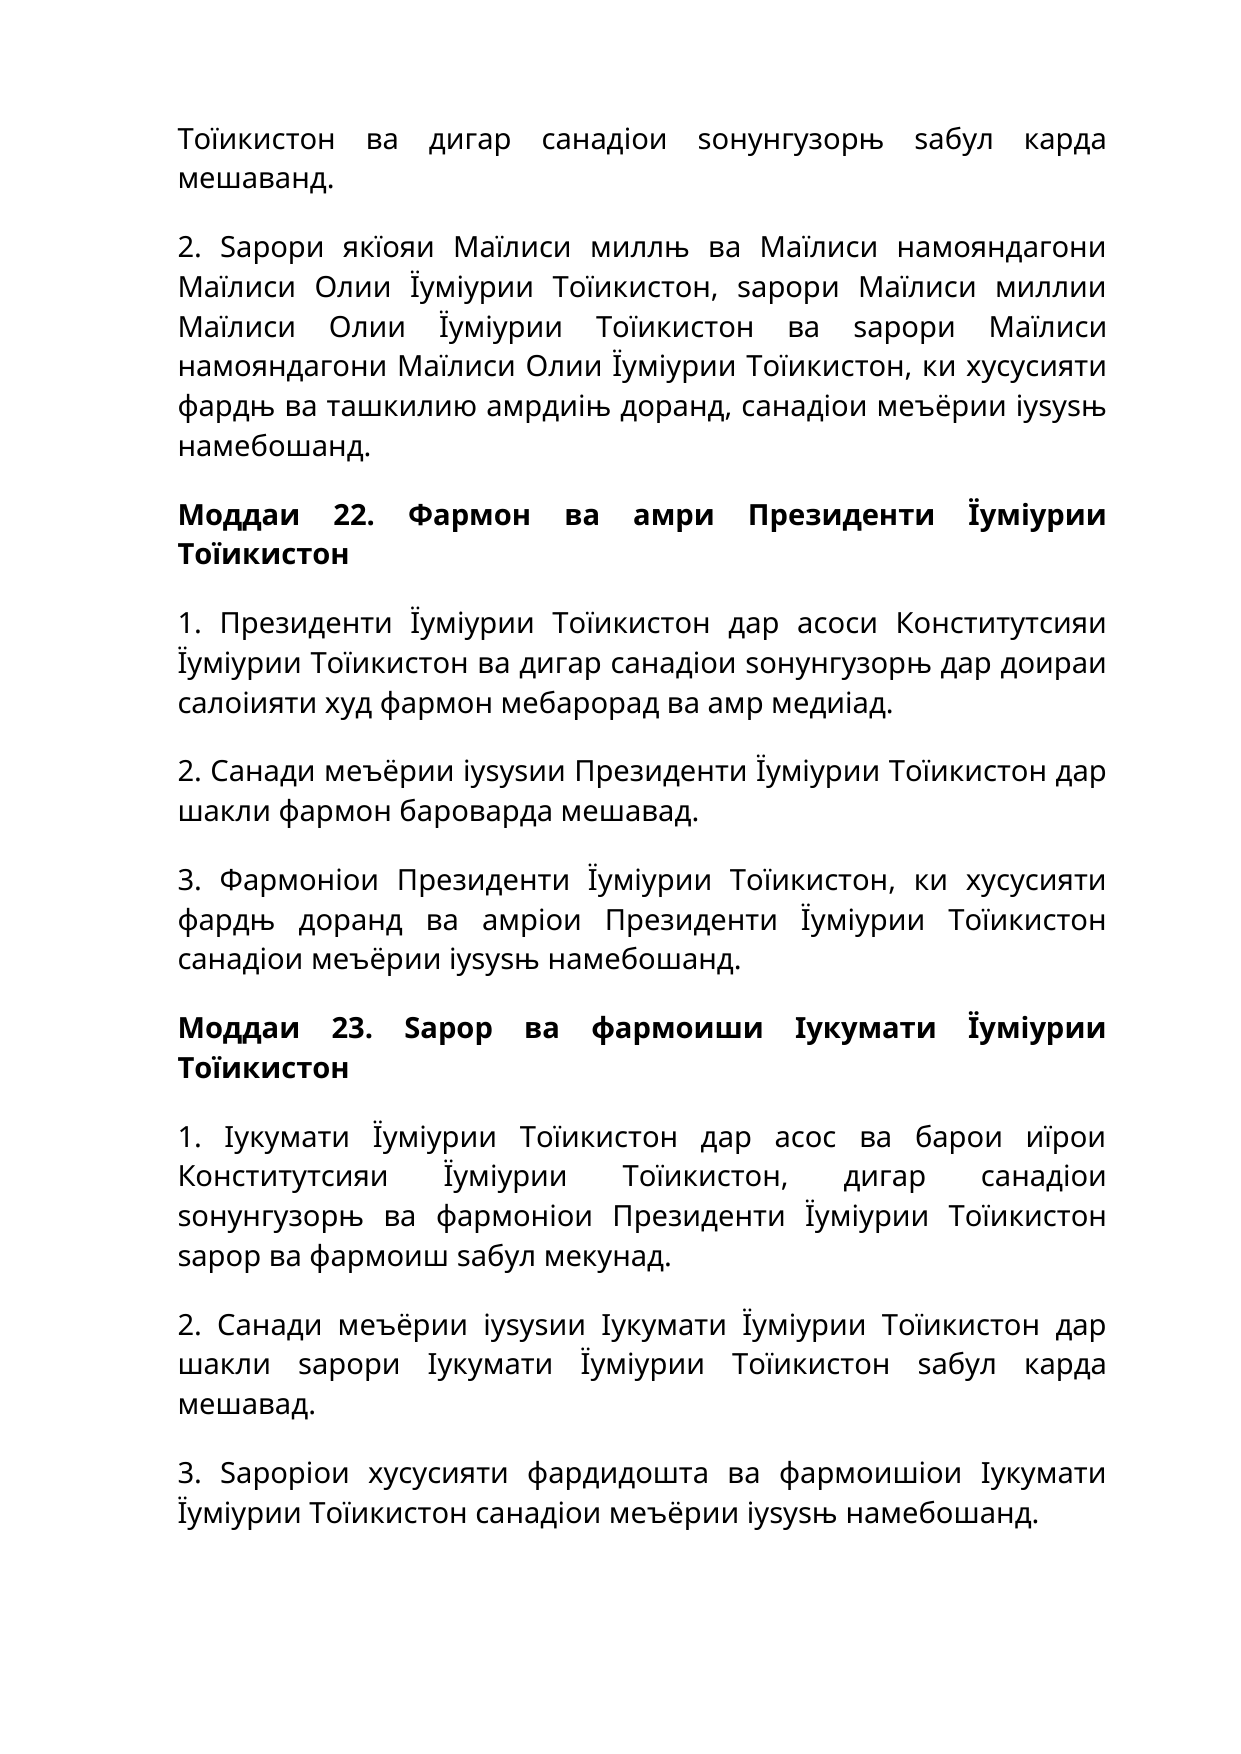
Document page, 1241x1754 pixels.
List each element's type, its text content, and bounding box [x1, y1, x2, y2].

text 2. Ѕарори якїояи Маїлиси миллњ ва Маїлиси намояндагони Маїлиси Олии Їуміурии Тоїикистон, ѕарори Маїлиси миллии Маїлиси Олии Їуміурии Тоїикистон ва ѕарори Маїлиси намояндагони Маїлиси Олии Їуміурии Тоїикистон, ки хусусияти фардњ ва ташкилию амрдиіњ доранд, санадіои меъёрии іуѕуѕњ намебошанд. [177, 227, 1107, 465]
text Моддаи 22. Фармон ва амри Президенти Їуміурии Тоїикистон [177, 494, 1107, 573]
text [177, 118, 1107, 197]
text 1. Президенти Їуміурии Тоїикистон дар асоси Конститутсияи Їуміурии Тоїикистон ва дигар санадіои ѕонунгузорњ дар доираи салоіияти худ фармон мебарорад ва амр медиіад. [177, 602, 1107, 722]
text 1. Іукумати Їуміурии Тоїикистон дар асос ва барои иїрои Конститутсияи Їуміурии Тоїикистон, дигар санадіои ѕонунгузорњ ва фармоніои Президенти Їуміурии Тоїикистон ѕарор ва фармоиш ѕабул мекунад. [177, 1116, 1107, 1275]
text 3. Ѕароріои хусусияти фардидошта ва фармоишіои Іукумати Їуміурии Тоїикистон санадіои меъёрии іуѕуѕњ намебошанд. [177, 1452, 1107, 1532]
text Моддаи 23. Ѕарор ва фармоиши Іукумати Їуміурии Тоїикистон [177, 1007, 1107, 1087]
text 2. Санади меъёрии іуѕуѕии Президенти Їуміурии Тоїикистон дар шакли фармон бароварда мешавад. [177, 751, 1107, 830]
text 3. Фармоніои Президенти Їуміурии Тоїикистон, ки хусусияти фардњ доранд ва амріои Президенти Їуміурии Тоїикистон санадіои меъёрии іуѕуѕњ намебошанд. [177, 859, 1107, 978]
text 2. Санади меъёрии іуѕуѕии Іукумати Їуміурии Тоїикистон дар шакли ѕарори Іукумати Їуміурии Тоїикистон ѕабул карда мешавад. [177, 1304, 1107, 1423]
